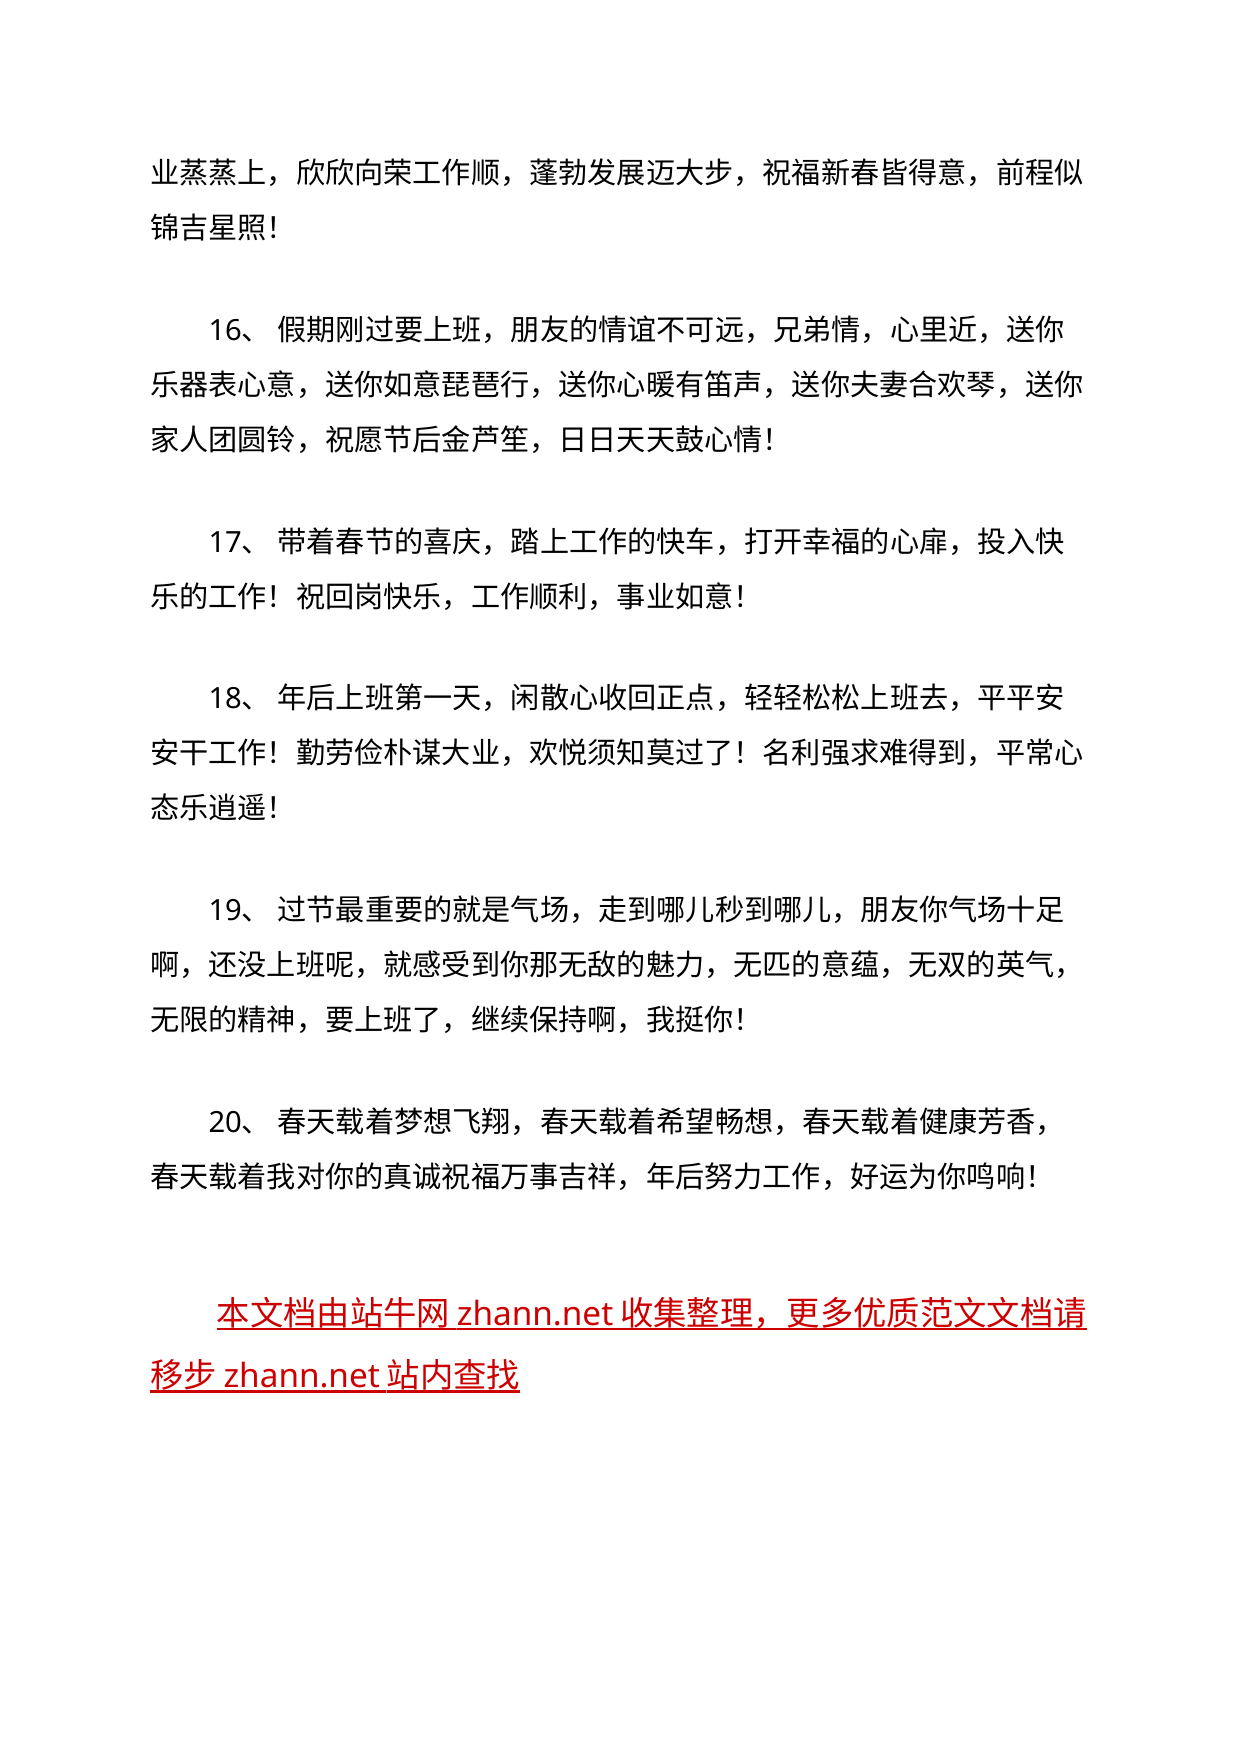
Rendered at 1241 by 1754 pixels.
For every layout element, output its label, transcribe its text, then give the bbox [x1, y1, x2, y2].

text 20、 春天载着梦想飞翔，春天载着希望畅想，春天载着健康芳香，春天载着我对你的真诚祝福万事吉祥，年后努力工作，好运为你鸣响！ [150, 1098, 1090, 1196]
text 16、 假期刚过要上班，朋友的情谊不可远，兄弟情，心里近，送你乐器表心意，送你如意琵琶行，送你心暖有笛声，送你夫妻合欢琴，送你家人团圆铃，祝愿节后金芦笙，日日天天鼓心情！ [150, 307, 1090, 459]
text 17、 带着春节的喜庆，踏上工作的快车，打开幸福的心扉，投入快乐的工作！祝回岗快乐，工作顺利，事业如意！ [150, 518, 1090, 616]
text 18、 年后上班第一天，闲散心收回正点，轻轻松松上班去，平平安安干工作！勤劳俭朴谋大业，欢悦须知莫过了！名利强求难得到，平常心态乐逍遥！ [150, 675, 1090, 827]
text 19、 过节最重要的就是气场，走到哪儿秒到哪儿，朋友你气场十足啊，还没上班呢，就感受到你那无敌的魅力，无匹的意蕴，无双的英气，无限的精神，要上班了，继续保持啊，我挺你！ [150, 887, 1090, 1039]
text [150, 150, 1090, 247]
text 本文档由站牛网zhann.net收集整理，更多优质范文文档请移步zhann.net站内查找 [150, 1286, 1090, 1398]
